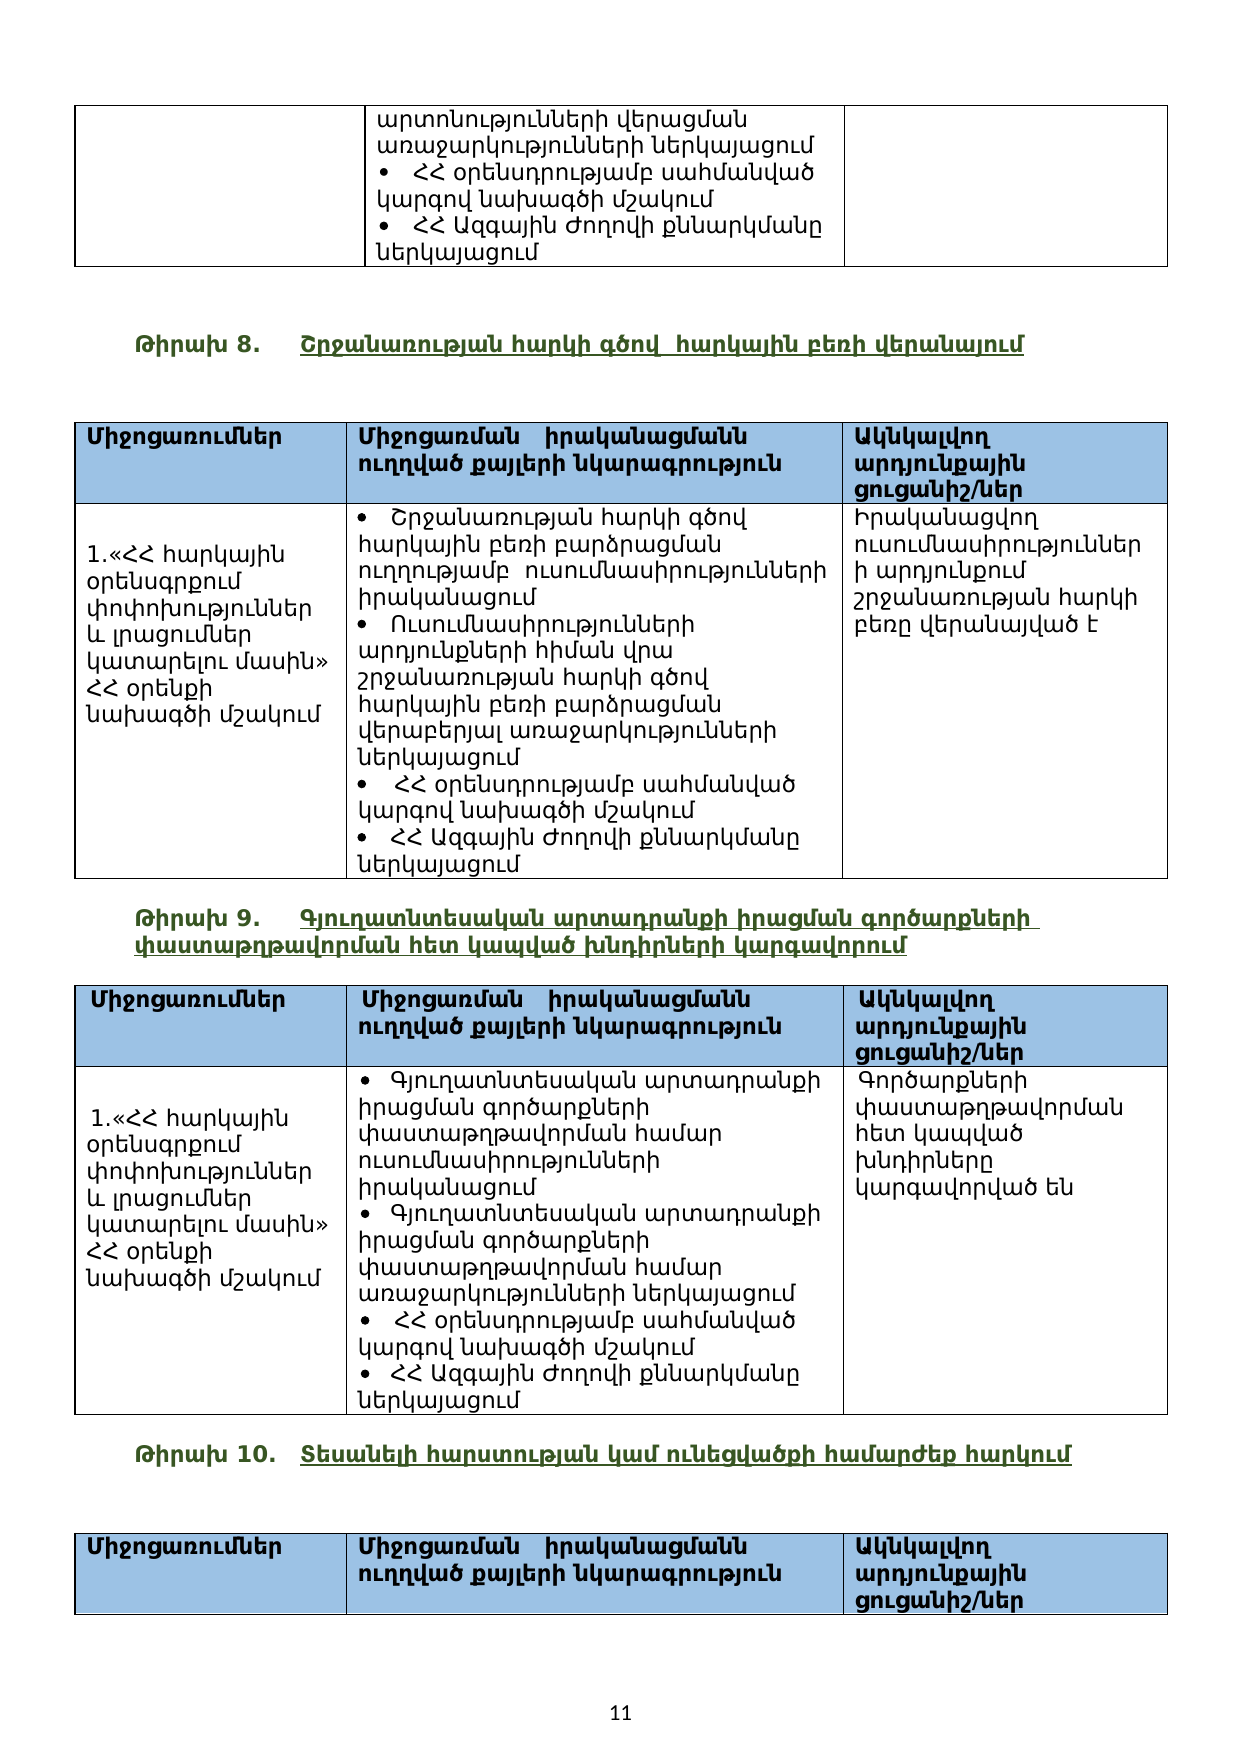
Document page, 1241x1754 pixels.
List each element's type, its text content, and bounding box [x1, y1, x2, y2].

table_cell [366, 106, 844, 266]
table_cell 1.«ՀՀ հարկային օրենսգրքում փոփոխություններ և լրացումներ կատարելու մասին» ՀՀ օրենքի նախագծի մշակում [76, 504, 346, 877]
table_header Ակնկալվող արդյունքային ցուցանիշ/ներ [844, 986, 1167, 1066]
table_cell Գործարքների փաստաթղթավորման հետ կապված խնդիրները կարգավորված են [844, 1067, 1167, 1414]
table_header Միջոցառման իրականացմանն ուղղված քայլերի նկարագրություն [347, 1534, 843, 1613]
table_cell 1.«ՀՀ հարկային օրենսգրքում փոփոխություններ և լրացումներ կատարելու մասին» ՀՀ օրենքի նախագծի մշակում [76, 1067, 346, 1414]
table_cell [845, 106, 1167, 266]
table_header Միջոցառումներ [76, 986, 346, 1066]
table_cell Իրականացվող ուսումնասիրությունների արդյունքում շրջանառության հարկի բեռը վերանայված է [843, 504, 1167, 877]
text Շրջանառության հարկի գծով հարկային բեռի վերանայում [134, 331, 1165, 358]
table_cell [76, 106, 364, 266]
table_cell Գյուղատնտեսական արտադրանքի իրացման գործարքների փաստաթղթավորման համար ուսումնասիրությունների իրականացում Գյուղատնտեսական արտադրանքի իրացման գործարքների փաստաթղթավորման համար առաջարկությունների ներկայացում ՀՀ օրենսդրությամբ սահմանված կարգով նախագծի մշակում ՀՀ Ազգային Ժողովի քննարկմանը ներկայացում [347, 1067, 843, 1414]
table_cell Շրջանառության հարկի գծով հարկային բեռի բարձրացման ուղղությամբ ուսումնասիրությունների իրականացում Ուսումնասիրությունների արդյունքների հիման վրա շրջանառության հարկի գծով հարկային բեռի բարձրացման վերաբերյալ առաջարկությունների ներկայացում ՀՀ օրենսդրությամբ սահմանված կարգով նախագծի մշակում ՀՀ Ազգային Ժողովի քննարկմանը ներկայացում [347, 504, 842, 877]
table_header Ակնկալվող արդյունքային ցուցանիշ/ներ [843, 423, 1167, 503]
table_header Միջոցառումներ [76, 423, 346, 503]
table_header Ակնկալվող արդյունքային ցուցանիշ/ներ [844, 1534, 1167, 1613]
text Տեսանելի հարստության կամ ունեցվածքի համարժեք հարկում [134, 1442, 1165, 1468]
text Գյուղատնտեսական արտադրանքի իրացման գործարքների փաստաթղթավորման հետ կապված խնդիրների կարգավորում [134, 905, 1165, 958]
table_header Միջոցառման իրականացմանն ուղղված քայլերի նկարագրություն [347, 986, 843, 1066]
table_header Միջոցառման իրականացմանն ուղղված քայլերի նկարագրություն [347, 423, 842, 503]
table_header Միջոցառումներ [76, 1534, 346, 1613]
